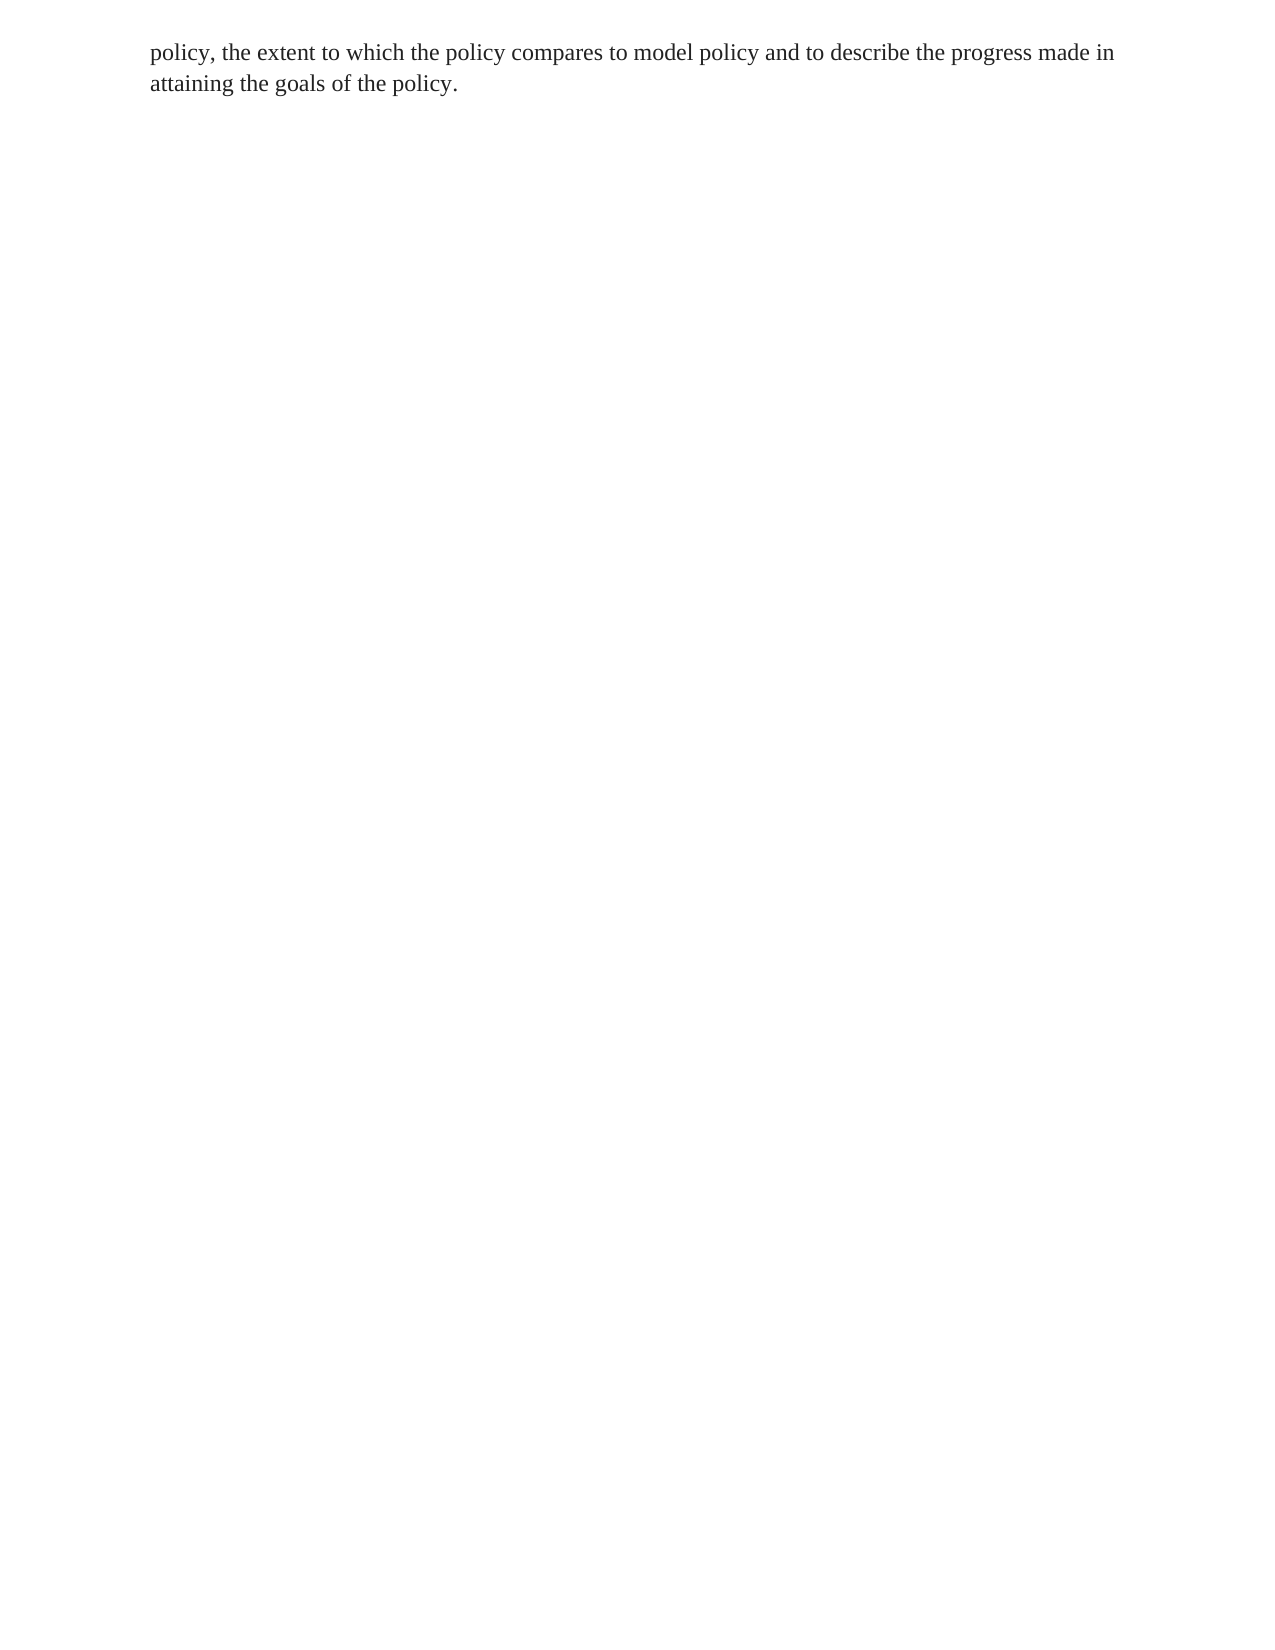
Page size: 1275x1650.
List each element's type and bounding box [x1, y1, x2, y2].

list [112, 37, 1200, 97]
